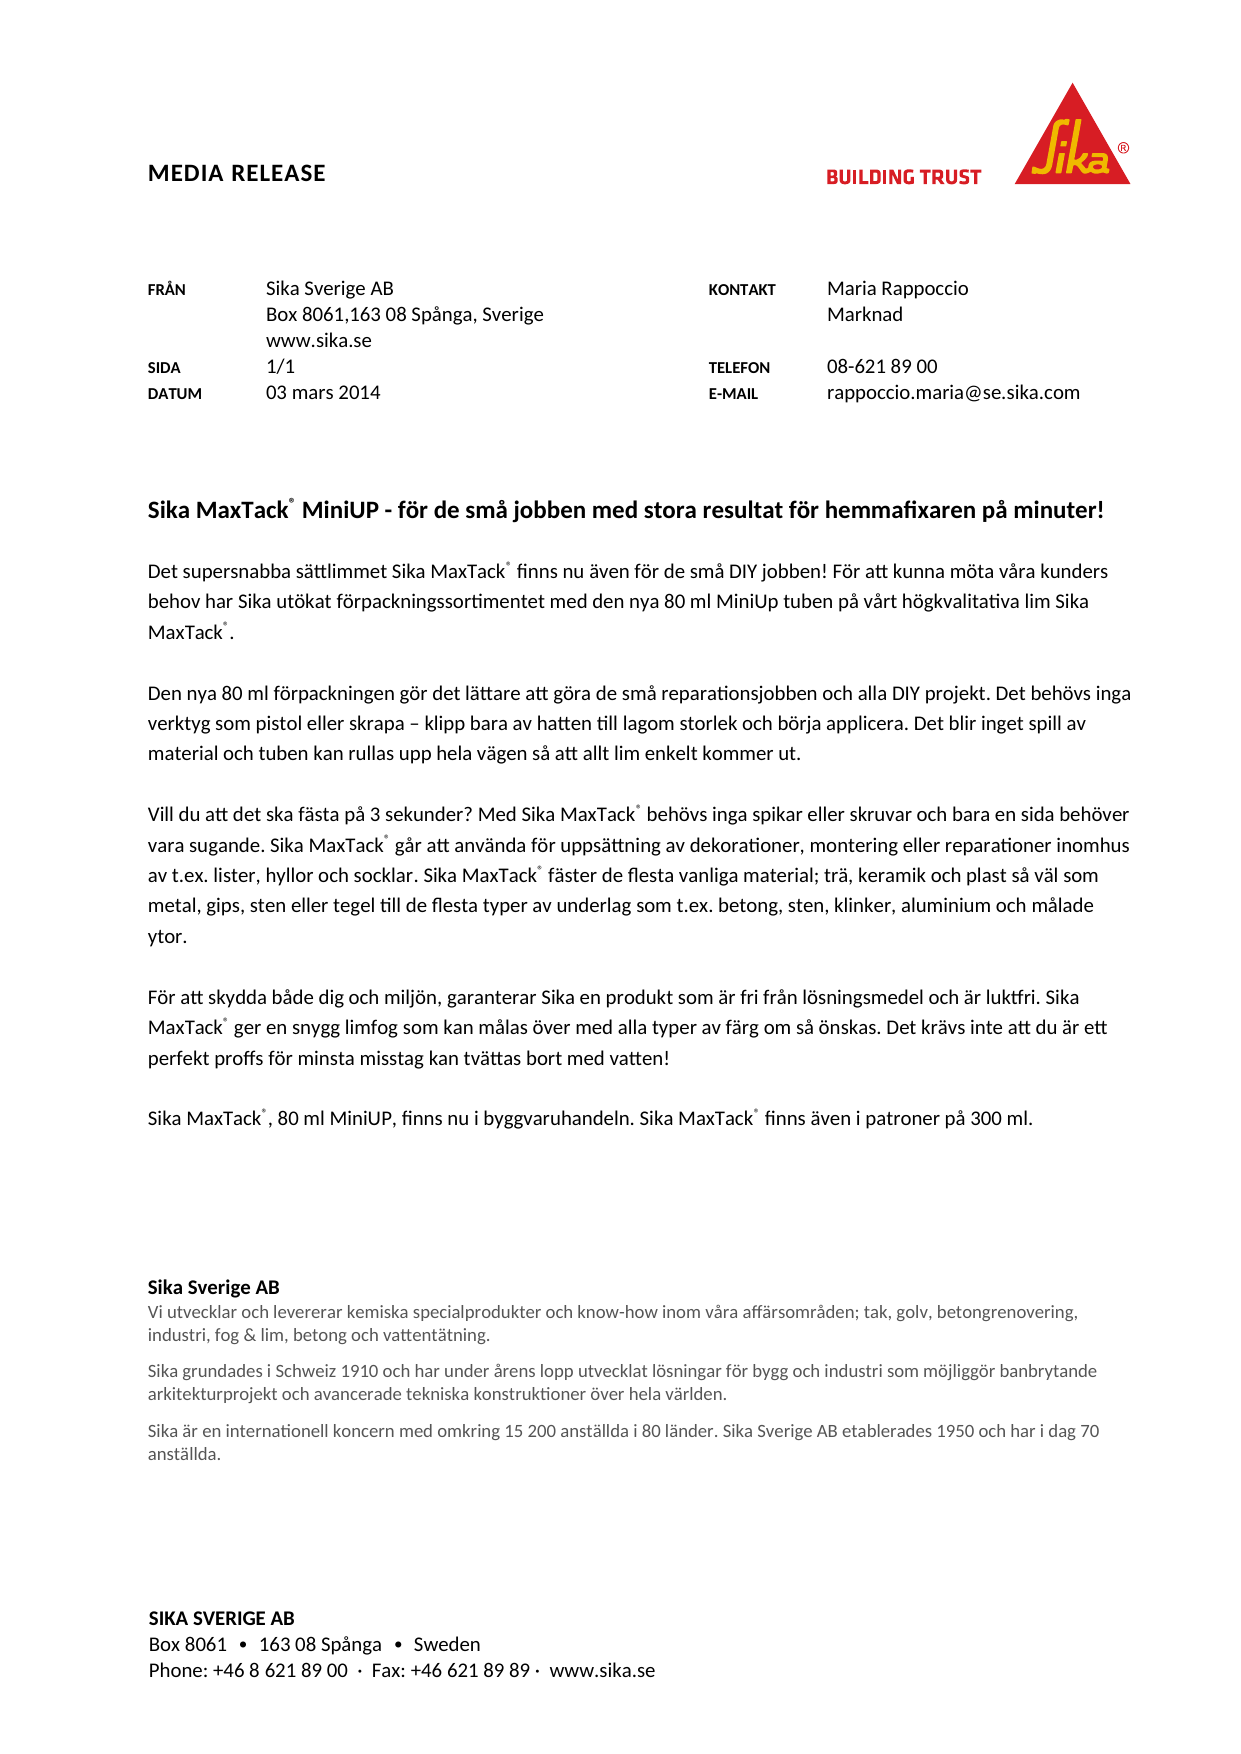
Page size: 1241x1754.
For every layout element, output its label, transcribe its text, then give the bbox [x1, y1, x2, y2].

text Vi utvecklar och levererar kemiska specialprodukter och know-how inom våra affärsområden; tak, golv, betongrenovering, industri, fog & lim, betong och vattentätning. [148, 1300, 1137, 1346]
text Sika MaxTack® MiniUP - för de små jobben med stora resultat för hemmafixaren på minuter! [148, 494, 1137, 524]
text Sika Sverige AB [148, 1274, 1137, 1300]
text Vill du att det ska fästa på 3 sekunder? Med Sika MaxTack® behövs inga spikar eller skruvar och bara en sida behöver vara sugande. Sika MaxTack® går att använda för uppsättning av dekorationer, montering eller reparationer inomhus av t.ex. lister, hyllor och socklar. Sika MaxTack® fäster de flesta vanliga material; trä, keramik och plast så väl som metal, gips, sten eller tegel till de flesta typer av underlag som t.ex. betong, sten, klinker, aluminium och målade ytor. [148, 801, 1137, 948]
text Sika MaxTack®, 80 ml MiniUP, finns nu i byggvaruhandeln. Sika MaxTack® finns även i patroner på 300 ml. [148, 1106, 1137, 1131]
text Det supersnabba sättlimmet Sika MaxTack® finns nu även för de små DIY jobben! För att kunna möta våra kunders behov har Sika utökat förpackningssortimentet med den nya 80 ml MiniUp tuben på vårt högkvalitativa lim Sika MaxTack®. [148, 558, 1137, 644]
text Sika grundades i Schweiz 1910 och har under årens lopp utvecklat lösningar för bygg och industri som möjliggör banbrytande arkitekturprojekt och avancerade tekniska konstruktioner över hela världen. [148, 1360, 1137, 1406]
text Den nya 80 ml förpackningen gör det lättare att göra de små reparationsjobben och alla DIY projekt. Det behövs inga verktyg som pistol eller skrapa – klipp bara av hatten till lagom storlek och börja applicera. Det blir inget spill av material och tuben kan rullas upp hela vägen så att allt lim enkelt kommer ut. [148, 680, 1137, 766]
text Sika är en internationell koncern med omkring 15 200 anställda i 80 länder. Sika Sverige AB etablerades 1950 och har i dag 70 anställda. [148, 1419, 1137, 1465]
text För att skydda både dig och miljön, garanterar Sika en produkt som är fri från lösningsmedel och är luktfri. Sika MaxTack® ger en snygg limfog som kan målas över med alla typer av färg om så önskas. Det krävs inte att du är ett perfekt proffs för minsta misstag kan tvättas bort med vatten! [148, 984, 1137, 1070]
